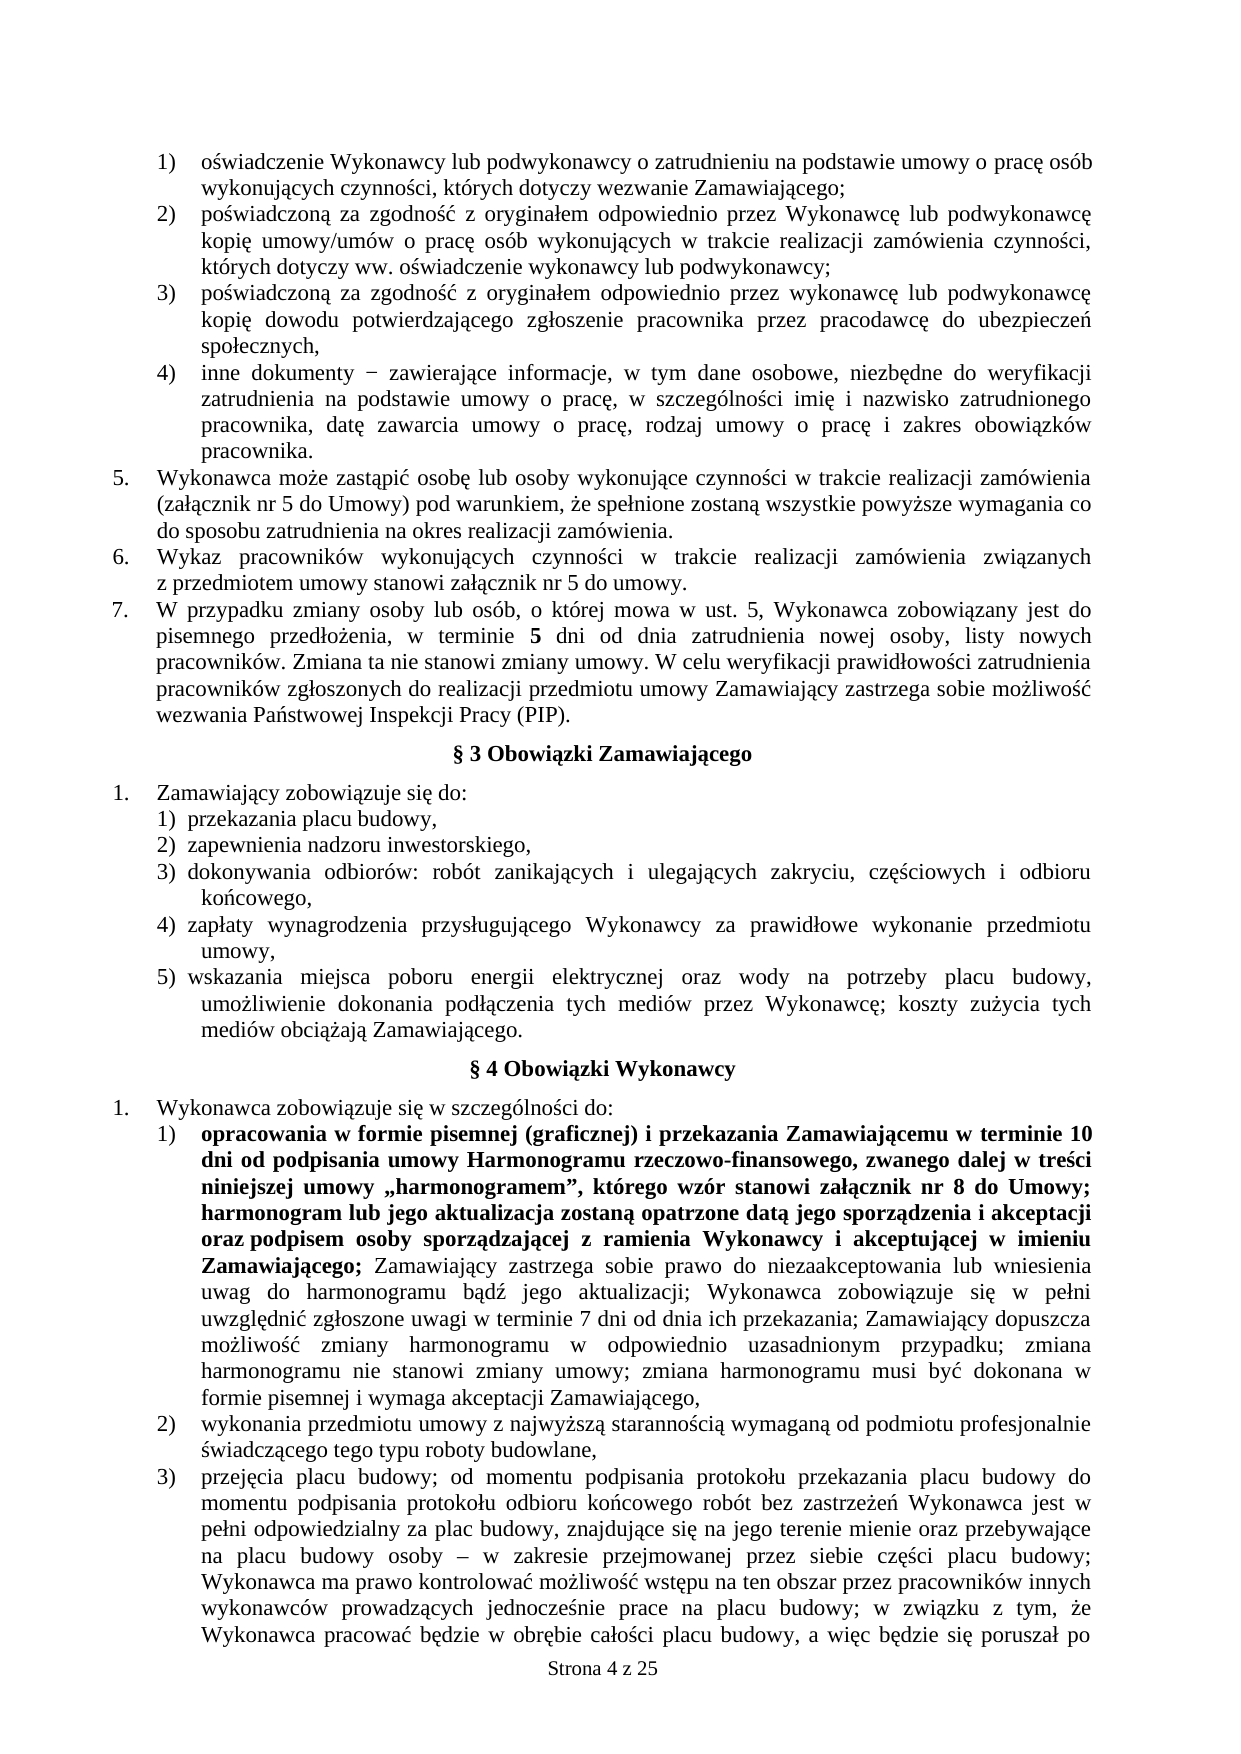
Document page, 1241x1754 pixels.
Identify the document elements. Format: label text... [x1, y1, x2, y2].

list zapewnienia nadzoru inwestorskiego, [157, 832, 1093, 858]
list inne dokumenty − zawierające informacje, w tym dane osobowe, niezbędne do weryfikacji zatrudnienia na podstawie umowy o pracę, w szczególności imię i nazwisko zatrudnionego pracownika, datę zawarcia umowy o pracę, rodzaj umowy o pracę i zakres obowiązków pracownika. [157, 358, 1093, 464]
list poświadczoną za zgodność z oryginałem odpowiednio przez Wykonawcę lub podwykonawcę kopię umowy/umów o pracę osób wykonujących w trakcie realizacji zamówienia czynności, których dotyczy ww. oświadczenie wykonawcy lub podwykonawcy; [157, 200, 1093, 279]
list Wykaz pracowników wykonujących czynności w trakcie realizacji zamówienia związanych z przedmiotem umowy stanowi załącznik nr 5 do umowy. [112, 543, 1093, 596]
list dokonywania odbiorów: robót zanikających i ulegających zakryciu, częściowych i odbioru końcowego, [157, 858, 1093, 911]
list wskazania miejsca poboru energii elektrycznej oraz wody na potrzeby placu budowy, umożliwienie dokonania podłączenia tych mediów przez Wykonawcę; koszty zużycia tych mediów obciążają Zamawiającego. [157, 963, 1093, 1042]
list Wykonawca może zastąpić osobę lub osoby wykonujące czynności w trakcie realizacji zamówienia (załącznik nr 5 do Umowy) pod warunkiem, że spełnione zostaną wszystkie powyższe wymagania co do sposobu zatrudnienia na okres realizacji zamówienia. [112, 464, 1093, 543]
list zapłaty wynagrodzenia przysługującego Wykonawcy za prawidłowe wykonanie przedmiotu umowy, [157, 911, 1093, 963]
list oświadczenie Wykonawcy lub podwykonawcy o zatrudnieniu na podstawie umowy o pracę osób wykonujących czynności, których dotyczy wezwanie Zamawiającego; [157, 148, 1093, 200]
text § 4 Obowiązki Wykonawcy [112, 1055, 1093, 1081]
list W przypadku zmiany osoby lub osób, o której mowa w ust. 5, Wykonawca zobowiązany jest do pisemnego przedłożenia, w terminie 5 dni od dnia zatrudnienia nowej osoby, listy nowych pracowników. Zmiana ta nie stanowi zmiany umowy. W celu weryfikacji prawidłowości zatrudnienia pracowników zgłoszonych do realizacji przedmiotu umowy Zamawiający zastrzega sobie możliwość wezwania Państwowej Inspekcji Pracy (PIP). [111, 596, 1093, 727]
list Zamawiający zobowiązuje się do: [112, 779, 1093, 805]
list Wykonawca zobowiązuje się w szczególności do: [112, 1094, 1093, 1120]
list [157, 1463, 1093, 1647]
list poświadczoną za zgodność z oryginałem odpowiednio przez wykonawcę lub podwykonawcę kopię dowodu potwierdzającego zgłoszenie pracownika przez pracodawcę do ubezpieczeń społecznych, [157, 279, 1093, 358]
list opracowania w formie pisemnej (graficznej) i przekazania Zamawiającemu w terminie 10 dni od podpisania umowy Harmonogramu rzeczowo-finansowego, zwanego dalej w treści niniejszej umowy „harmonogramem”, którego wzór stanowi załącznik nr 8 do Umowy; harmonogram lub jego aktualizacja zostaną opatrzone datą jego sporządzenia i akceptacji oraz podpisem osoby sporządzającej z ramienia Wykonawcy i akceptującej w imieniu Zamawiającego; Zamawiający zastrzega sobie prawo do niezaakceptowania lub wniesienia uwag do harmonogramu bądź jego aktualizacji; Wykonawca zobowiązuje się w pełni uwzględnić zgłoszone uwagi w terminie 7 dni od dnia ich przekazania; Zamawiający dopuszcza możliwość zmiany harmonogramu w odpowiednio uzasadnionym przypadku; zmiana harmonogramu nie stanowi zmiany umowy; zmiana harmonogramu musi być dokonana w formie pisemnej i wymaga akceptacji Zamawiającego, [157, 1120, 1093, 1410]
list przekazania placu budowy, [157, 805, 1093, 832]
list wykonania przedmiotu umowy z najwyższą starannością wymaganą od podmiotu profesjonalnie świadczącego tego typu roboty budowlane, [157, 1410, 1093, 1463]
text § 3 Obowiązki Zamawiającego [112, 740, 1093, 766]
